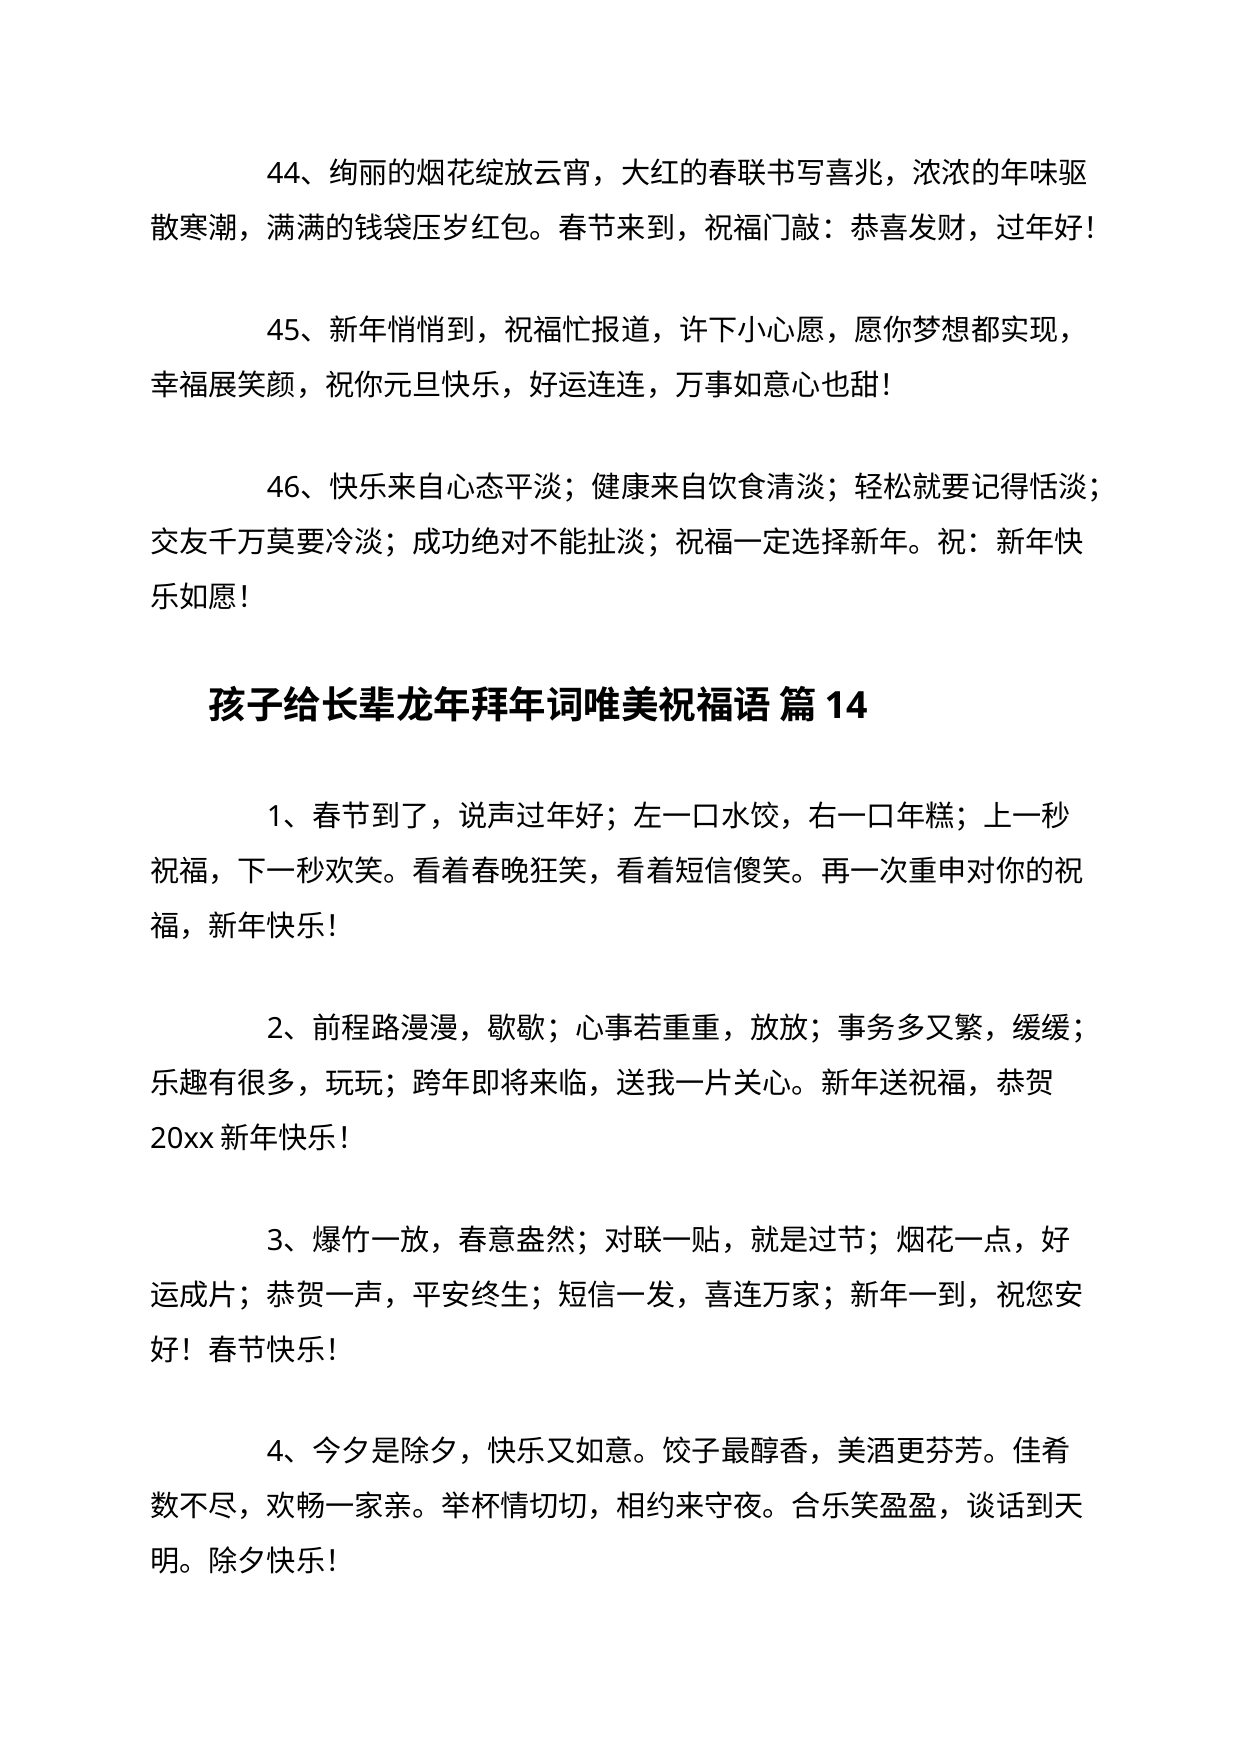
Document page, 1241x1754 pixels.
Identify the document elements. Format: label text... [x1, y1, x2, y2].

text 44、绚丽的烟花绽放云宵，大红的春联书写喜兆，浓浓的年味驱散寒潮，满满的钱袋压岁红包。春节来到，祝福门敲：恭喜发财，过年好！ [150, 150, 1090, 247]
text 4、今夕是除夕，快乐又如意。饺子最醇香，美酒更芬芳。佳肴数不尽，欢畅一家亲。举杯情切切，相约来守夜。合乐笑盈盈，谈话到天明。除夕快乐！ [150, 1428, 1090, 1580]
text 孩子给长辈龙年拜年词唯美祝福语 篇14 [150, 675, 1090, 730]
text 1、春节到了，说声过年好；左一口水饺，右一口年糕；上一秒祝福，下一秒欢笑。看着春晚狂笑，看着短信傻笑。再一次重申对你的祝福，新年快乐！ [150, 793, 1090, 945]
text 46、快乐来自心态平淡；健康来自饮食清淡；轻松就要记得恬淡；交友千万莫要冷淡；成功绝对不能扯淡；祝福一定选择新年。祝：新年快乐如愿！ [150, 463, 1090, 616]
text 2、前程路漫漫，歇歇；心事若重重，放放；事务多又繁，缓缓；乐趣有很多，玩玩；跨年即将来临，送我一片关心。新年送祝福，恭贺20xx新年快乐！ [150, 1004, 1090, 1157]
text 45、新年悄悄到，祝福忙报道，许下小心愿，愿你梦想都实现，幸福展笑颜，祝你元旦快乐，好运连连，万事如意心也甜！ [150, 307, 1090, 404]
text 3、爆竹一放，春意盎然；对联一贴，就是过节；烟花一点，好运成片；恭贺一声，平安终生；短信一发，喜连万家；新年一到，祝您安好！春节快乐！ [150, 1216, 1090, 1368]
